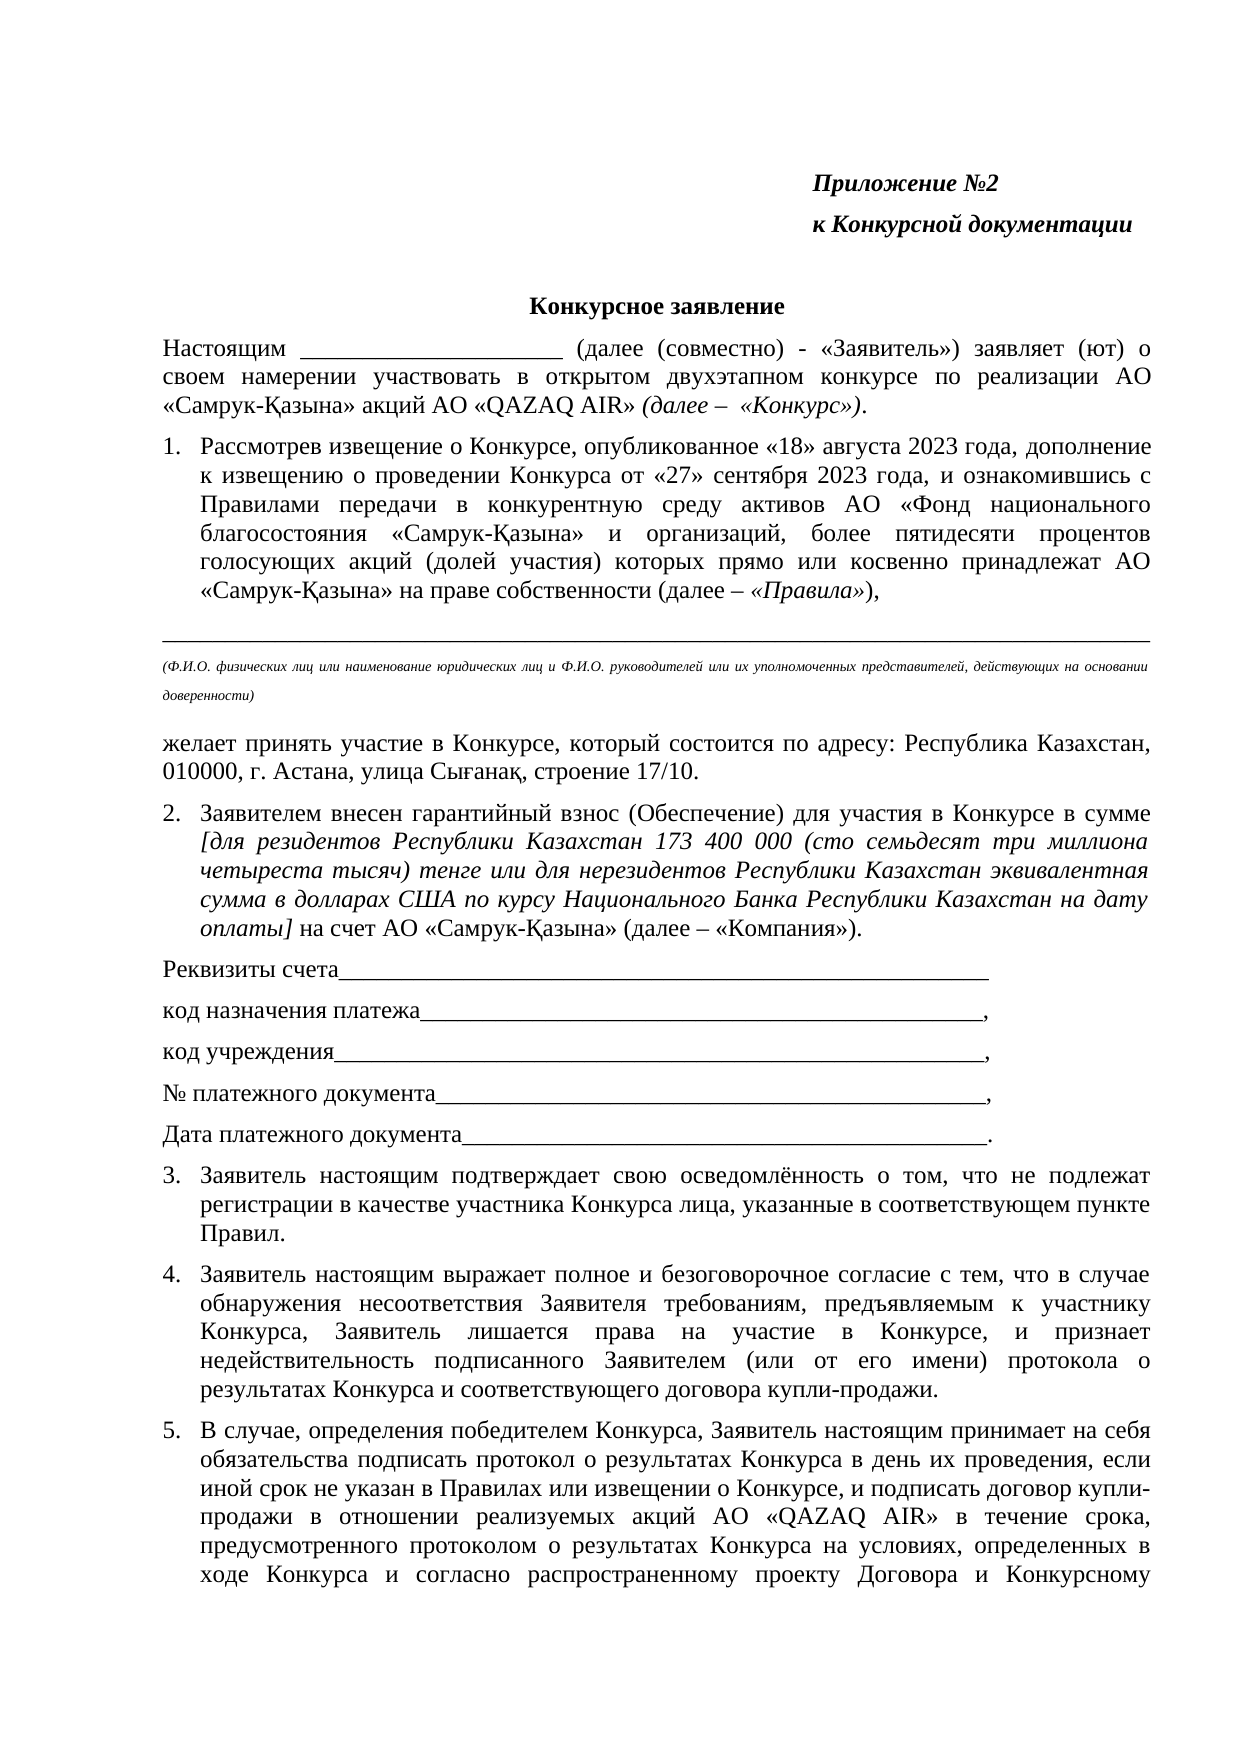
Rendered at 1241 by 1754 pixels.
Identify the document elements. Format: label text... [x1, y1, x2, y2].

text Настоящим _____________________ (далее (совместно) - «Заявитель») заявляет (ют) о своем намерении участвовать в открытом двухэтапном конкурсе по реализации АО «Самрук-Қазына» акций АО «QAZAQ AIR» (далее – «Конкурс»). [162, 333, 1152, 419]
list Заявитель настоящим подтверждает свою осведомлённость о том, что не подлежат регистрации в качестве участника Конкурса лица, указанные в соответствующем пункте Правил. [162, 1160, 1152, 1246]
list Заявитель настоящим выражает полное и безоговорочное согласие с тем, что в случае обнаружения несоответствия Заявителя требованиям, предъявляемым к участнику Конкурса, Заявитель лишается права на участие в Конкурсе, и признает недействительность подписанного Заявителем (или от его имени) протокола о результатах Конкурса и соответствующего договора купли-продажи. [162, 1259, 1152, 1403]
text код учреждения____________________________________________________, [162, 1036, 1152, 1065]
text Реквизиты счета____________________________________________________ [162, 954, 1152, 983]
list Рассмотрев извещение о Конкурсе, опубликованное «18» августа 2023 года, дополнение к извещению о проведении Конкурса от «27» сентября 2023 года, и ознакомившись с Правилами передачи в конкурентную среду активов АО «Фонд национального благосостояния «Самрук-Қазына» и организаций, более пятидесяти процентов голосующих акций (долей участия) которых прямо или косвенно принадлежат АО «Самрук-Қазына» на праве собственности (далее – «Правила»), [162, 431, 1152, 604]
text желает принять участие в Конкурсе, который состоится по адресу: Республика Казахстан, 010000, г. Астана, улица Сығанақ, строение 17/10. [162, 728, 1152, 785]
text Дата платежного документа__________________________________________. [162, 1119, 1152, 1148]
list Заявителем внесен гарантийный взнос (Обеспечение) для участия в Конкурсе в сумме [для резидентов Республики Казахстан 173 400 000 (сто семьдесят три миллиона четыреста тысяч) тенге или для нерезидентов Республики Казахстан эквивалентная сумма в долларах США по курсу Национального Банка Республики Казахстан на дату оплаты] на счет АО «Самрук-Қазына» (далее – «Компания»). [162, 798, 1152, 941]
text № платежного документа____________________________________________, [162, 1078, 1152, 1106]
text Приложение №2 [812, 168, 1152, 196]
text (Ф.И.О. физических лиц или наименование юридических лиц и Ф.И.О. руководителей или их уполномоченных представителей, действующих на основании доверенности) [162, 658, 1152, 715]
text к Конкурсной документации [812, 209, 1152, 238]
text код назначения платежа_____________________________________________, [162, 995, 1152, 1024]
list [162, 1415, 1152, 1588]
text Конкурсное заявление [162, 291, 1152, 320]
text _______________________________________________________________________________ [162, 616, 1152, 645]
